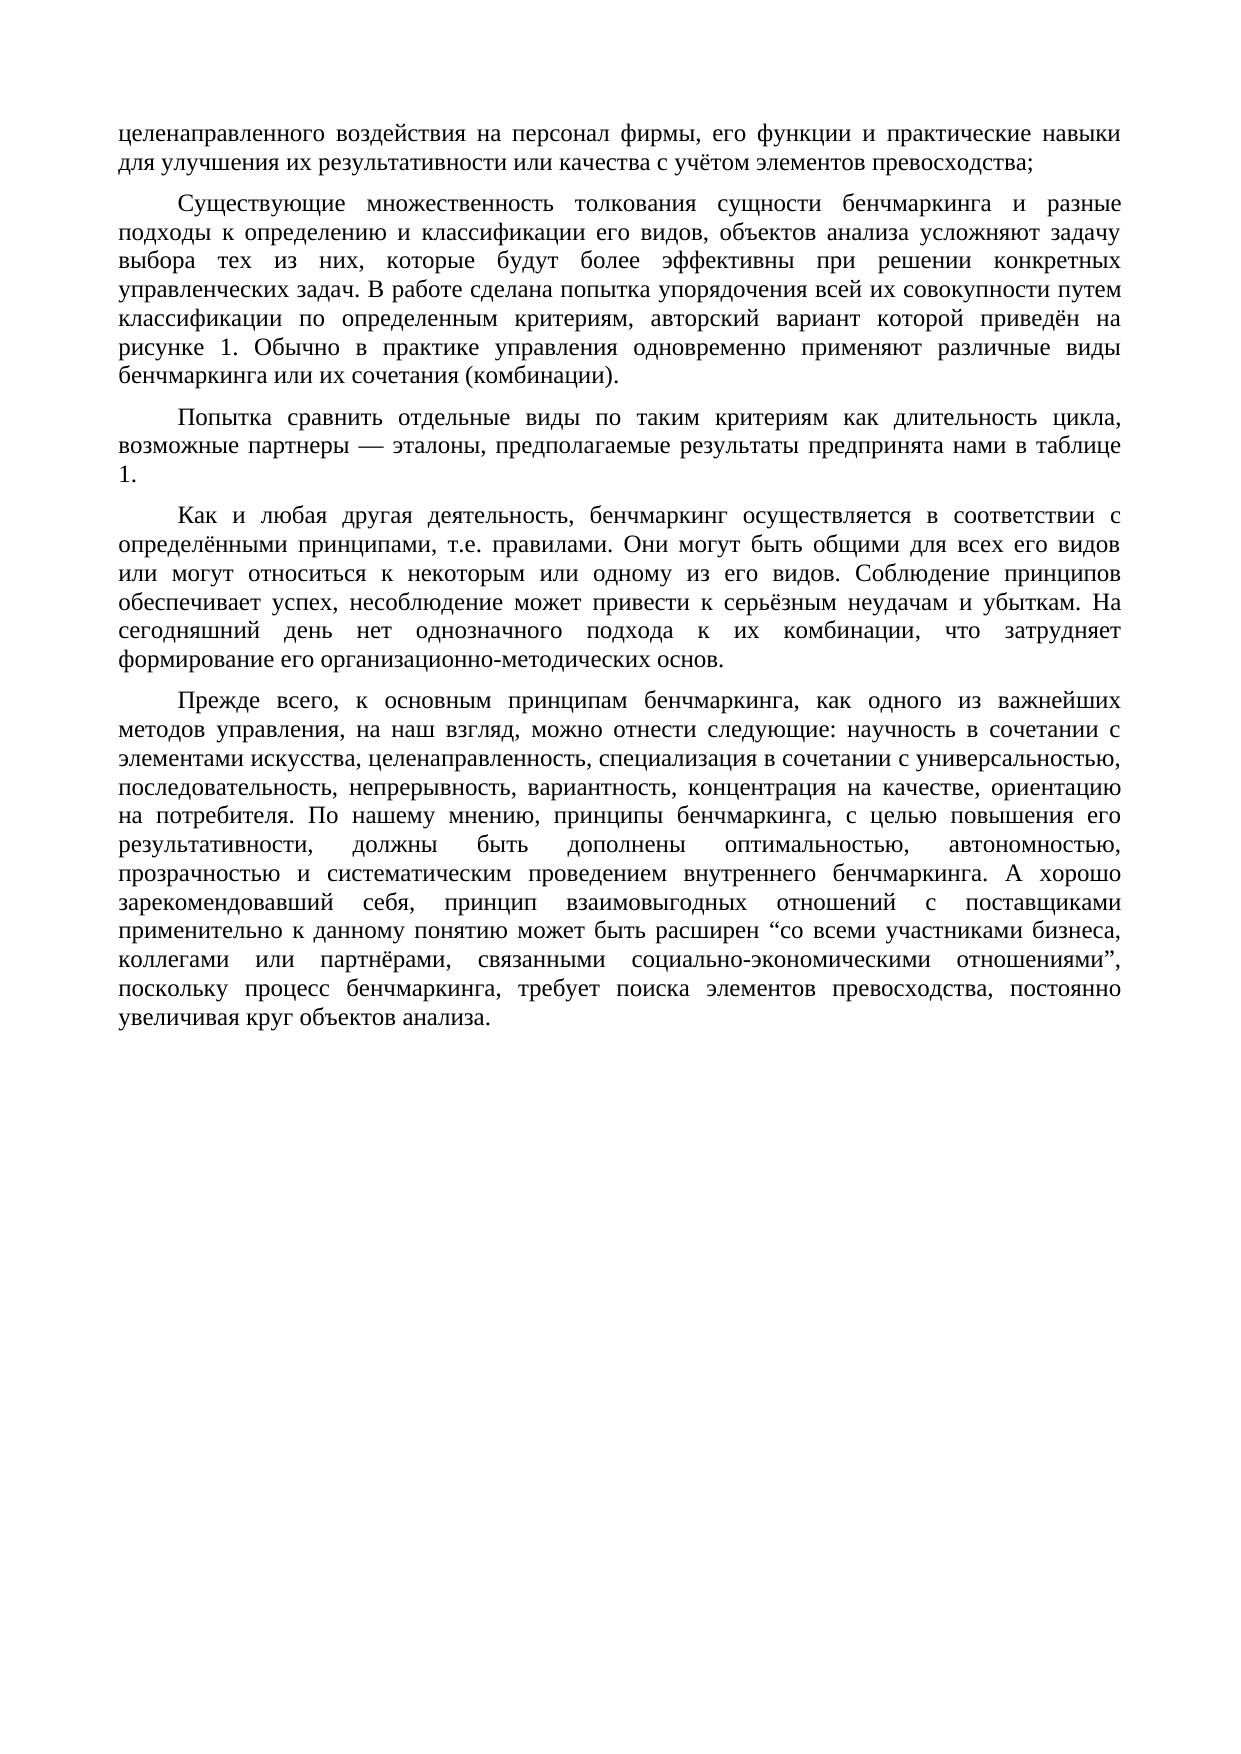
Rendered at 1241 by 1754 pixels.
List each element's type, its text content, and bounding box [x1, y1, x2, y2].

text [118, 118, 1122, 176]
text Прежде всего, к основным принципам бенчмаркинга, как одного из важнейших методов управления, на наш взгляд, можно отнести следующие: научность в сочетании с элементами искусства, целенаправленность, специализация в сочетании с универсальностью, последовательность, непрерывность, вариантность, концентрация на качестве, ориентацию на потребителя. По нашему мнению, принципы бенчмаркинга, с целью повышения его результативности, должны быть дополнены оптимальностью, автономностью, прозрачностью и систематическим проведением внутреннего бенчмаркинга. А хорошо зарекомендовавший себя, принцип взаимовыгодных отношений с поставщиками применительно к данному понятию может быть расширен “со всеми участниками бизнеса, коллегами или партнёрами, связанными социально-экономическими отношениями”, поскольку процесс бенчмаркинга, требует поиска элементов превосходства, постоянно увеличивая круг объектов анализа. [118, 686, 1122, 1031]
text Попытка сравнить отдельные виды по таким критериям как длительность цикла, возможные партнеры — эталоны, предполагаемые результаты предпринята нами в таблице 1. [118, 402, 1122, 488]
text Как и любая другая деятельность, бенчмаркинг осуществляется в соответствии с определёнными принципами, т.е. правилами. Они могут быть общими для всех его видов или могут относиться к некоторым или одному из его видов. Соблюдение принципов обеспечивает успех, несоблюдение может привести к серьёзным неудачам и убыткам. На сегодняшний день нет однозначного подхода к их комбинации, что затрудняет формирование его организационно-методических основ. [118, 501, 1122, 673]
text Существующие множественность толкования сущности бенчмаркинга и разные подходы к определению и классификации его видов, объектов анализа усложняют задачу выбора тех из них, которые будут более эффективны при решении конкретных управленческих задач. В работе сделана попытка упорядочения всей их совокупности путем классификации по определенным критериям, авторский вариант которой приведён на рисунке 1. Обычно в практике управления одновременно применяют различные виды бенчмаркинга или их сочетания (комбинации). [118, 188, 1122, 389]
